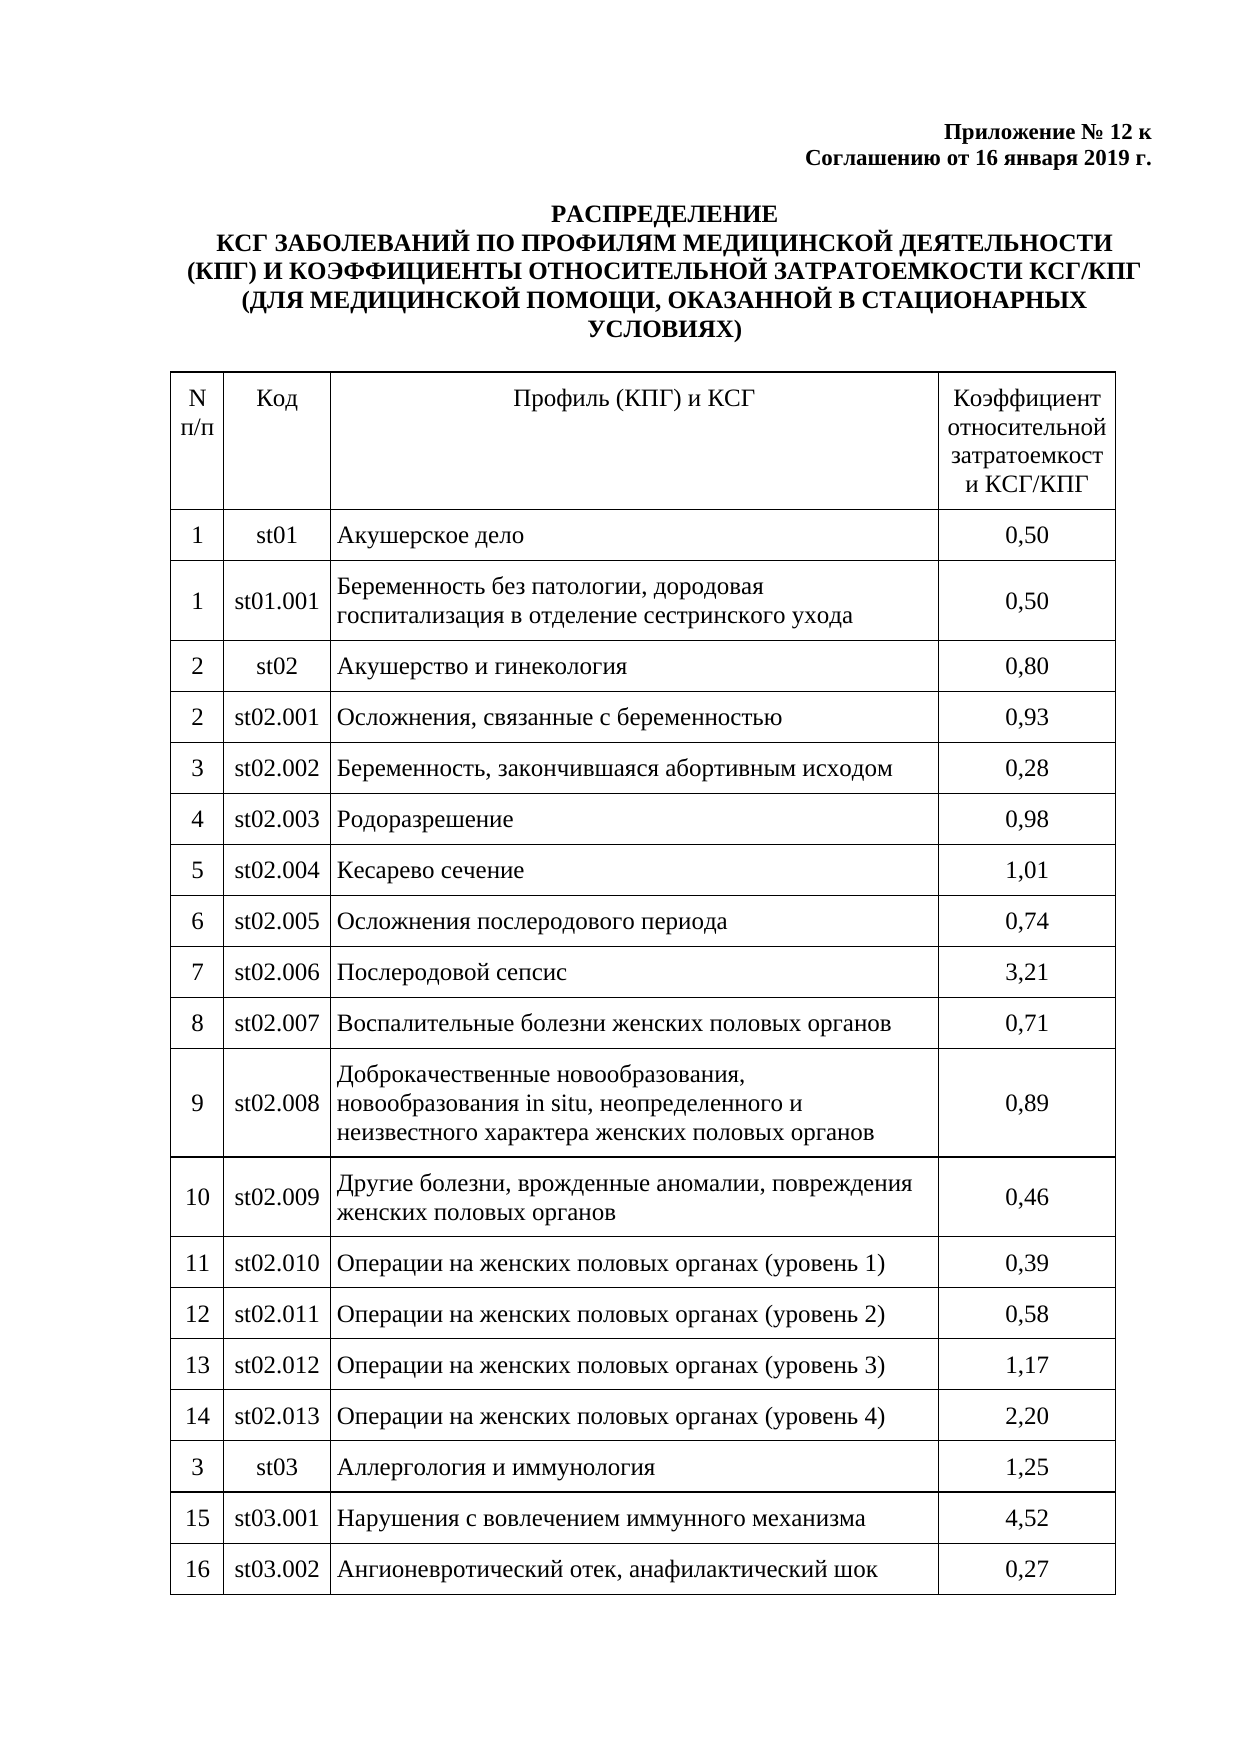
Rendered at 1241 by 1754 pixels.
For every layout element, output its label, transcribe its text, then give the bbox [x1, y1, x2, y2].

table_cell st02.004 [224, 845, 330, 895]
title Соглашению от 16 января 2019 г. [177, 144, 1152, 171]
table_cell 0,89 [939, 1049, 1115, 1156]
table_cell 8 [171, 998, 223, 1048]
table_cell st02.012 [224, 1339, 330, 1389]
table_cell 1,17 [939, 1339, 1115, 1389]
table_cell Операции на женских половых органах (уровень 4) [331, 1390, 938, 1440]
table_cell st01.001 [224, 561, 330, 639]
table_cell st02.006 [224, 947, 330, 997]
table_cell Осложнения, связанные с беременностью [331, 692, 938, 742]
table_cell st02.001 [224, 692, 330, 742]
table_cell Воспалительные болезни женских половых органов [331, 998, 938, 1048]
table_cell 0,58 [939, 1288, 1115, 1338]
title РАСПРЕДЕЛЕНИЕ [177, 199, 1152, 228]
table_cell Акушерство и гинекология [331, 641, 938, 691]
table_cell 6 [171, 896, 223, 946]
table_cell 0,50 [939, 561, 1115, 639]
table_cell Другие болезни, врожденные аномалии, повреждения женских половых органов [331, 1158, 938, 1236]
table_cell Ангионевротический отек, анафилактический шок [331, 1544, 938, 1593]
table_cell 0,28 [939, 743, 1115, 793]
table_cell 0,98 [939, 794, 1115, 844]
table_cell st03.001 [224, 1493, 330, 1542]
title Приложение № 12 к [177, 118, 1152, 144]
table_cell 15 [171, 1493, 223, 1542]
table_cell 13 [171, 1339, 223, 1389]
table_cell Беременность, закончившаяся абортивным исходом [331, 743, 938, 793]
table_cell Кесарево сечение [331, 845, 938, 895]
table_cell st02.002 [224, 743, 330, 793]
table_cell Акушерское дело [331, 510, 938, 560]
table_cell 0,27 [939, 1544, 1115, 1593]
table_cell 0,39 [939, 1237, 1115, 1287]
table_cell 0,50 [939, 510, 1115, 560]
table_cell Операции на женских половых органах (уровень 3) [331, 1339, 938, 1389]
table_cell Родоразрешение [331, 794, 938, 844]
table_cell st03.002 [224, 1544, 330, 1593]
table_cell Аллергология и иммунология [331, 1441, 938, 1491]
table_cell 3 [171, 743, 223, 793]
table_cell Операции на женских половых органах (уровень 1) [331, 1237, 938, 1287]
table_cell st02.008 [224, 1049, 330, 1156]
table_cell 10 [171, 1158, 223, 1236]
table_cell st02.013 [224, 1390, 330, 1440]
table_cell 5 [171, 845, 223, 895]
table_cell 14 [171, 1390, 223, 1440]
table_cell 3,21 [939, 947, 1115, 997]
table_cell st02.007 [224, 998, 330, 1048]
table_cell 4 [171, 794, 223, 844]
table_cell 0,74 [939, 896, 1115, 946]
table_cell 1,01 [939, 845, 1115, 895]
table_cell 4,52 [939, 1493, 1115, 1542]
table_cell st03 [224, 1441, 330, 1491]
table_cell 2 [171, 692, 223, 742]
table_cell 11 [171, 1237, 223, 1287]
table_cell 0,80 [939, 641, 1115, 691]
table_cell 1 [171, 561, 223, 639]
title КСГ ЗАБОЛЕВАНИЙ ПО ПРОФИЛЯМ МЕДИЦИНСКОЙ ДЕЯТЕЛЬНОСТИ [177, 228, 1152, 256]
table_cell 12 [171, 1288, 223, 1338]
table_cell st02.010 [224, 1237, 330, 1287]
table_cell Осложнения послеродового периода [331, 896, 938, 946]
table_cell Послеродовой сепсис [331, 947, 938, 997]
table_cell 9 [171, 1049, 223, 1156]
table_header Код [224, 373, 330, 509]
table_header N п/п [171, 373, 223, 509]
table_cell Беременность без патологии, дородовая госпитализация в отделение сестринского ухода [331, 561, 938, 639]
title (ДЛЯ МЕДИЦИНСКОЙ ПОМОЩИ, ОКАЗАННОЙ В СТАЦИОНАРНЫХ УСЛОВИЯХ) [177, 285, 1152, 343]
table_cell 0,93 [939, 692, 1115, 742]
table_cell st02.003 [224, 794, 330, 844]
table_cell st02.009 [224, 1158, 330, 1236]
table_cell st02 [224, 641, 330, 691]
table_cell st01 [224, 510, 330, 560]
table_cell 2 [171, 641, 223, 691]
table_header Профиль (КПГ) и КСГ [331, 373, 938, 509]
table_cell 1 [171, 510, 223, 560]
table_cell st02.005 [224, 896, 330, 946]
table_header Коэффициент относительной затратоемкости КСГ/КПГ [939, 373, 1115, 509]
table_cell Нарушения с вовлечением иммунного механизма [331, 1493, 938, 1542]
table_cell 3 [171, 1441, 223, 1491]
table_cell Операции на женских половых органах (уровень 2) [331, 1288, 938, 1338]
title (КПГ) И КОЭФФИЦИЕНТЫ ОТНОСИТЕЛЬНОЙ ЗАТРАТОЕМКОСТИ КСГ/КПГ [177, 256, 1152, 285]
table_cell 16 [171, 1544, 223, 1593]
table_cell 0,71 [939, 998, 1115, 1048]
table_cell st02.011 [224, 1288, 330, 1338]
table_cell 1,25 [939, 1441, 1115, 1491]
table_cell Доброкачественные новообразования, новообразования in situ, неопределенного и неизвестного характера женских половых органов [331, 1049, 938, 1156]
table_cell 7 [171, 947, 223, 997]
table_cell 2,20 [939, 1390, 1115, 1440]
table_cell 0,46 [939, 1158, 1115, 1236]
